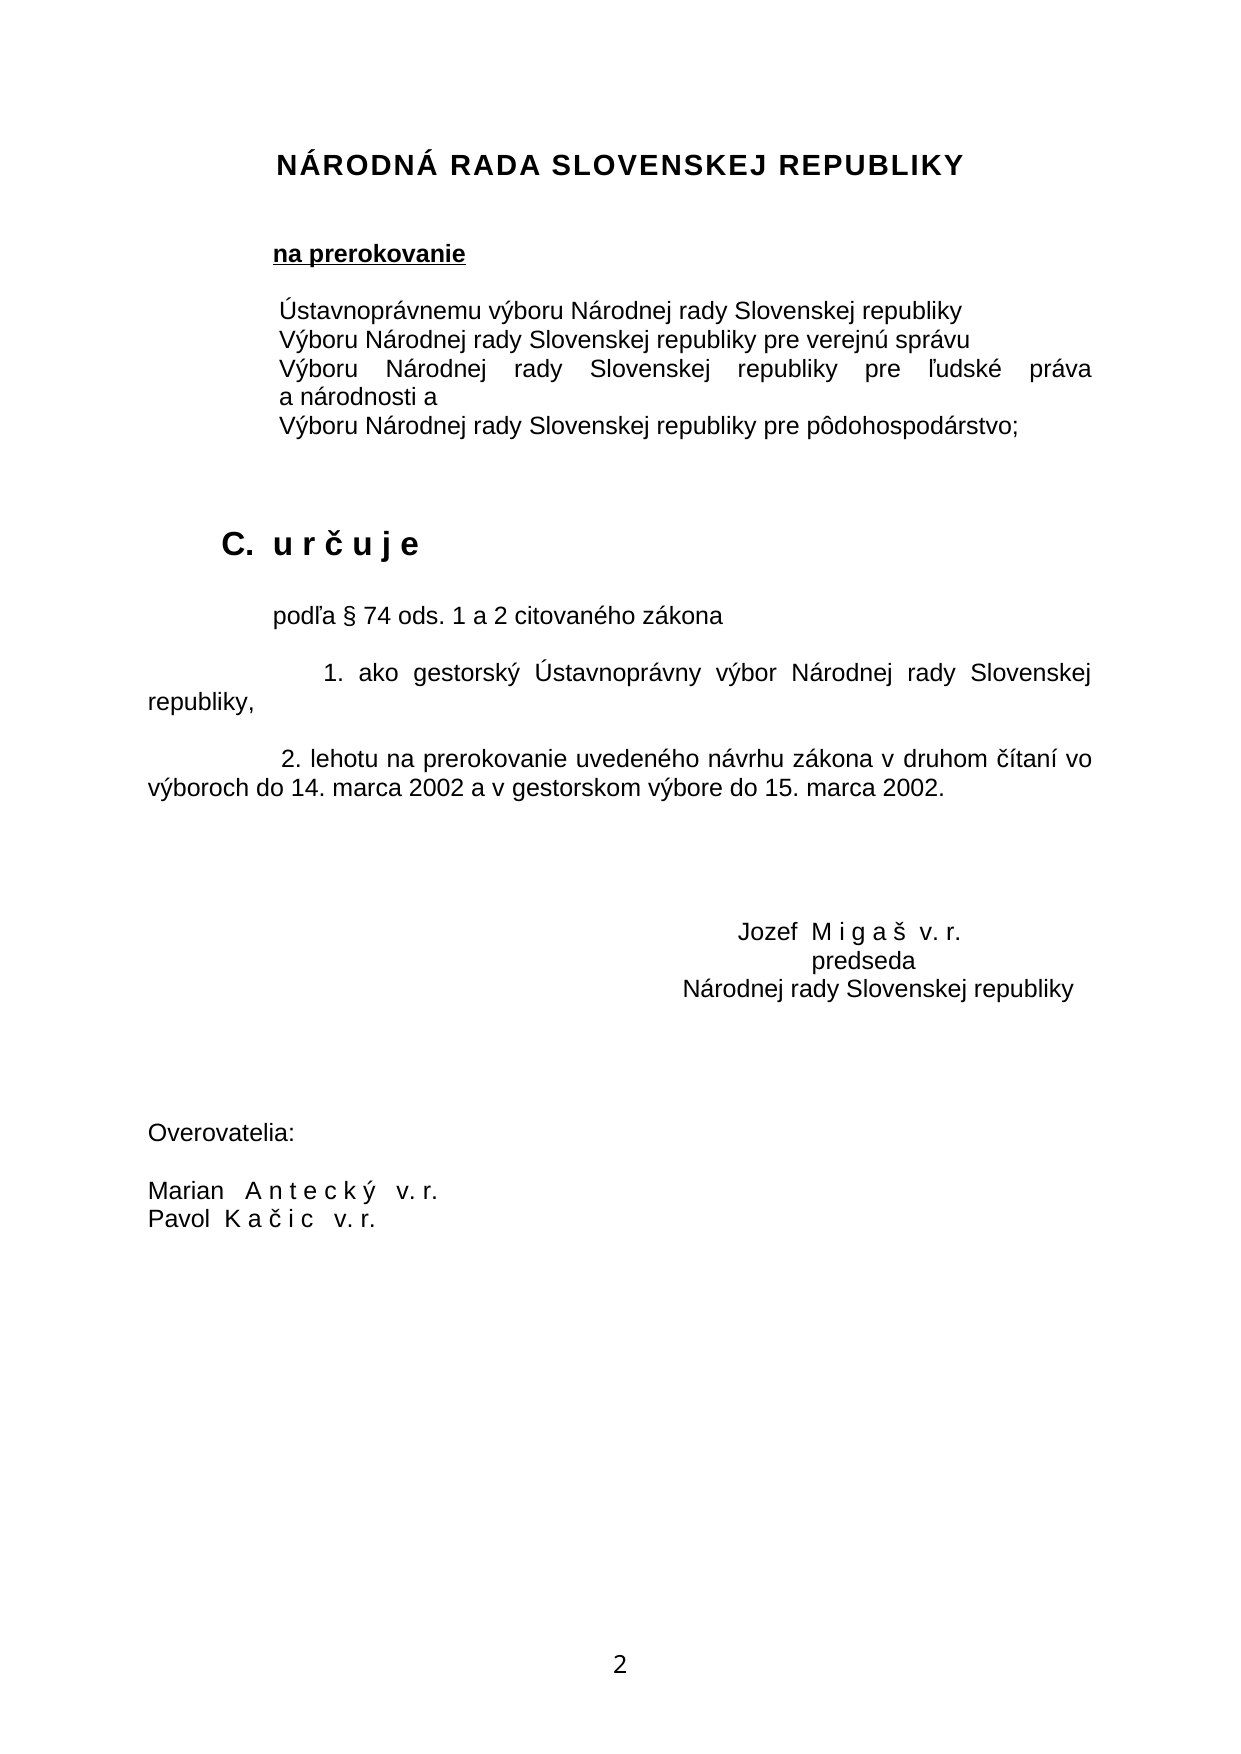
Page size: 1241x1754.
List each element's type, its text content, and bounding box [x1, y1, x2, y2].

subtitle NÁRODNÁ RADA SLOVENSKEJ REPUBLIKY [148, 148, 1093, 181]
text podľa § 74 ods. 1 a 2 citovaného zákona [273, 601, 1093, 629]
text Výboru Národnej rady Slovenskej republiky pre ľudské práva a národnosti a [279, 354, 1093, 411]
text predseda [738, 946, 1093, 974]
text Výboru Národnej rady Slovenskej republiky pre pôdohospodárstvo; [279, 411, 1093, 440]
text Pavol K a č i c v. r. [148, 1204, 1093, 1233]
text na prerokovanie [273, 239, 1093, 267]
text Overovatelia: [148, 1118, 1093, 1147]
text Výboru Národnej rady Slovenskej republiky pre verejnú správu [148, 325, 1093, 354]
text Jozef M i g a š v. r. [664, 917, 1093, 946]
subtitle u r č u j e [221, 524, 1093, 562]
text Národnej rady Slovenskej republiky [664, 974, 1093, 1003]
text Marian A n t e c k ý v. r. [148, 1176, 1093, 1204]
text 1. ako gestorský Ústavnoprávny výbor Národnej rady Slovenskej republiky, [148, 658, 1093, 716]
text Ústavnoprávnemu výboru Národnej rady Slovenskej republiky [148, 296, 1093, 325]
text 2. lehotu na prerokovanie uvedeného návrhu zákona v druhom čítaní vo výboroch do 14. marca 2002 a v gestorskom výbore do 15. marca 2002. [148, 744, 1093, 802]
